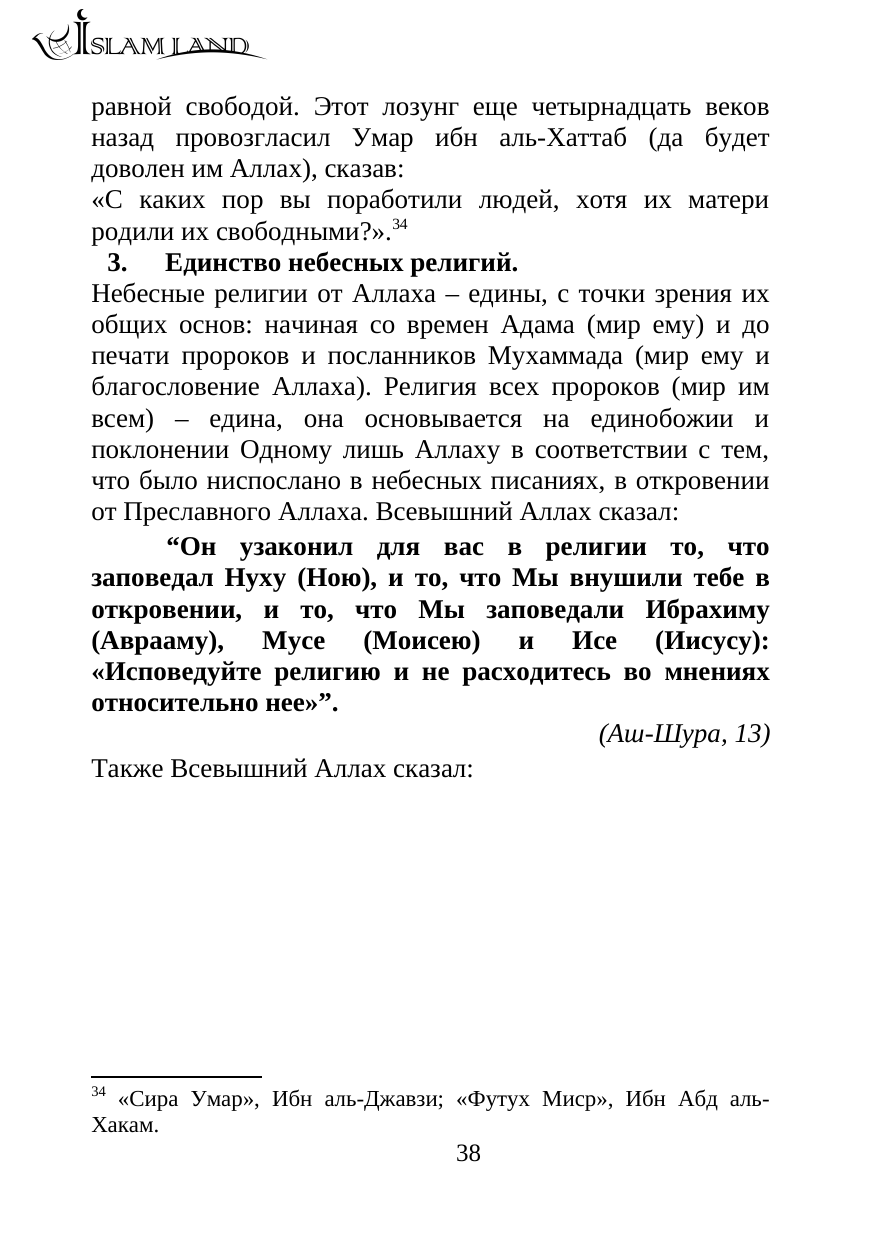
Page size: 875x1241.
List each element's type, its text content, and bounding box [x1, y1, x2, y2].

text Также Всевышний Аллах сказал: [91, 753, 770, 784]
text (Аш-Шура, 13) [91, 717, 770, 748]
list Единство небесных религий. [127, 246, 770, 277]
subtitle “Он узаконил для вас в религии то, что заповедал Нуху (Ною), и то, что Мы внушили тебе в откровении, и то, что Мы заповедали Ибрахиму (Аврааму), Мусе (Моисею) и Исе (Иисусу): «Исповедуйте религию и не расходитесь во мнениях относительно нее»”. [91, 530, 770, 717]
text Небесные религии от Аллаха – едины, с точки зрения их общих основ: начиная со времен Адама (мир ему) и до печати пророков и посланников Мухаммада (мир ему и благословение Аллаха). Религия всех пророков (мир им всем) – едина, она основывается на единобожии и поклонении Одному лишь Аллаху в соответствии с тем, что было ниспослано в небесных писаниях, в откровении от Преславного Аллаха. Всевышний Аллах сказал: [91, 277, 770, 526]
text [91, 90, 770, 184]
text «С каких пор вы поработили людей, хотя их матери родили их свободными?». [91, 184, 770, 246]
picture [32, 9, 268, 60]
